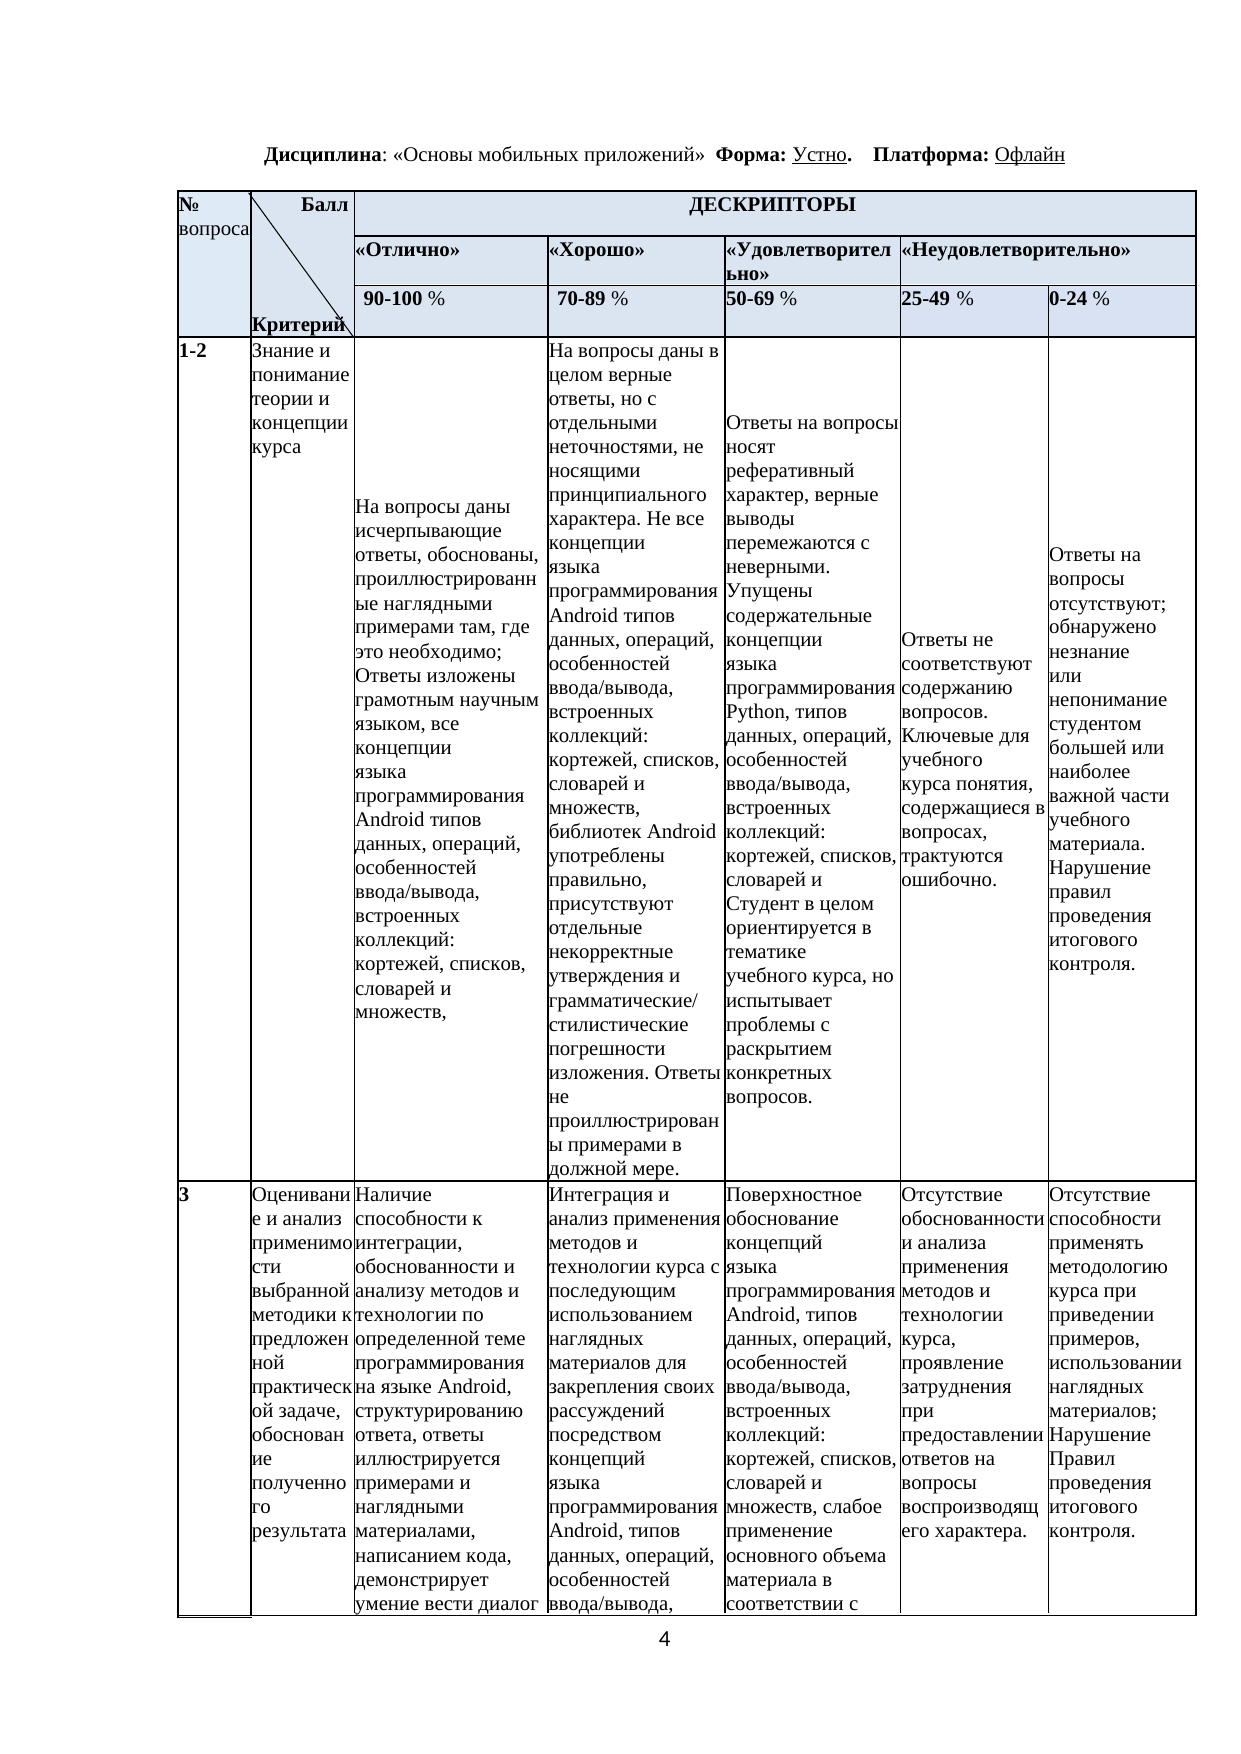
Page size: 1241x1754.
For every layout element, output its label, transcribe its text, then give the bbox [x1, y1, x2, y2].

table_cell «Удовлетворительно» [726, 237, 900, 284]
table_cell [548, 1182, 725, 1615]
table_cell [725, 1182, 901, 1615]
table_cell 70-89 % [549, 286, 724, 336]
table_cell Ответы на вопросы носят реферативный характер, верные выводы перемежаются с неверными. Упущены содержательные концепции языка программирования Python, типов данных, операций, особенностей ввода/вывода, встроенных коллекций: кортежей, списков, словарей и Студент в целом ориентируется в тематике учебного курса, но испытывает проблемы с раскрытием конкретных вопросов. [726, 338, 900, 1180]
table_cell «Хорошо» [549, 237, 724, 284]
table_header № вопроса [179, 192, 250, 336]
table_header Балл Критерий [252, 200, 351, 336]
table_cell % [901, 286, 1048, 336]
table_cell «Неудовлетворительно» [901, 237, 1195, 284]
table_header Балл Критерий [252, 192, 354, 335]
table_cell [901, 1182, 1048, 1615]
table_cell «Отлично» [355, 237, 547, 284]
table_cell Знание и понимание теории и концепции курса [252, 338, 354, 1180]
table_cell 90-100 % [355, 286, 547, 336]
table_header ДЕСКРИПТОРЫ [355, 192, 1195, 235]
table_cell 3 [179, 1182, 250, 1615]
table_cell Ответы на вопросы отсутствуют; обнаружено незнание или непонимание студентом большей или наиболее важной части учебного материала. Нарушение правил проведения итогового контроля. [1049, 338, 1195, 1180]
table_cell На вопросы даны исчерпывающие ответы, обоснованы, проиллюстрированные наглядными примерами там, где это необходимо; Ответы изложены грамотным научным языком, все концепции языка программирования Android типов данных, операций, особенностей ввода/вывода, встроенных коллекций: кортежей, списков, словарей и множеств, [355, 338, 547, 1180]
table_cell 50-69 % [726, 286, 900, 336]
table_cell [1048, 1182, 1195, 1615]
table_cell На вопросы даны в целом верные ответы, но с отдельными неточностями, не носящими принципиального характера. Не все концепции языка программирования Android типов данных, операций, особенностей ввода/вывода, встроенных коллекций: кортежей, списков, словарей и множеств, библиотек Android употреблены правильно, присутствуют отдельные некорректные утверждения и грамматические/ стилистические погрешности изложения. Ответы не проиллюстрированы примерами в должной мере. [549, 338, 724, 1180]
text Дисциплина: «Основы мобильных приложений» Форма: Устно. Платформа: Офлайн [177, 142, 1152, 166]
table_cell 1-2 [179, 338, 250, 1180]
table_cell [252, 1182, 354, 1615]
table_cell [354, 1182, 548, 1615]
table_cell Ответы не соответствуют содержанию вопросов. Ключевые для учебного курса понятия, содержащиеся в вопросах, трактуются ошибочно. [901, 338, 1048, 1180]
table_cell 0-24 % [1049, 286, 1195, 336]
